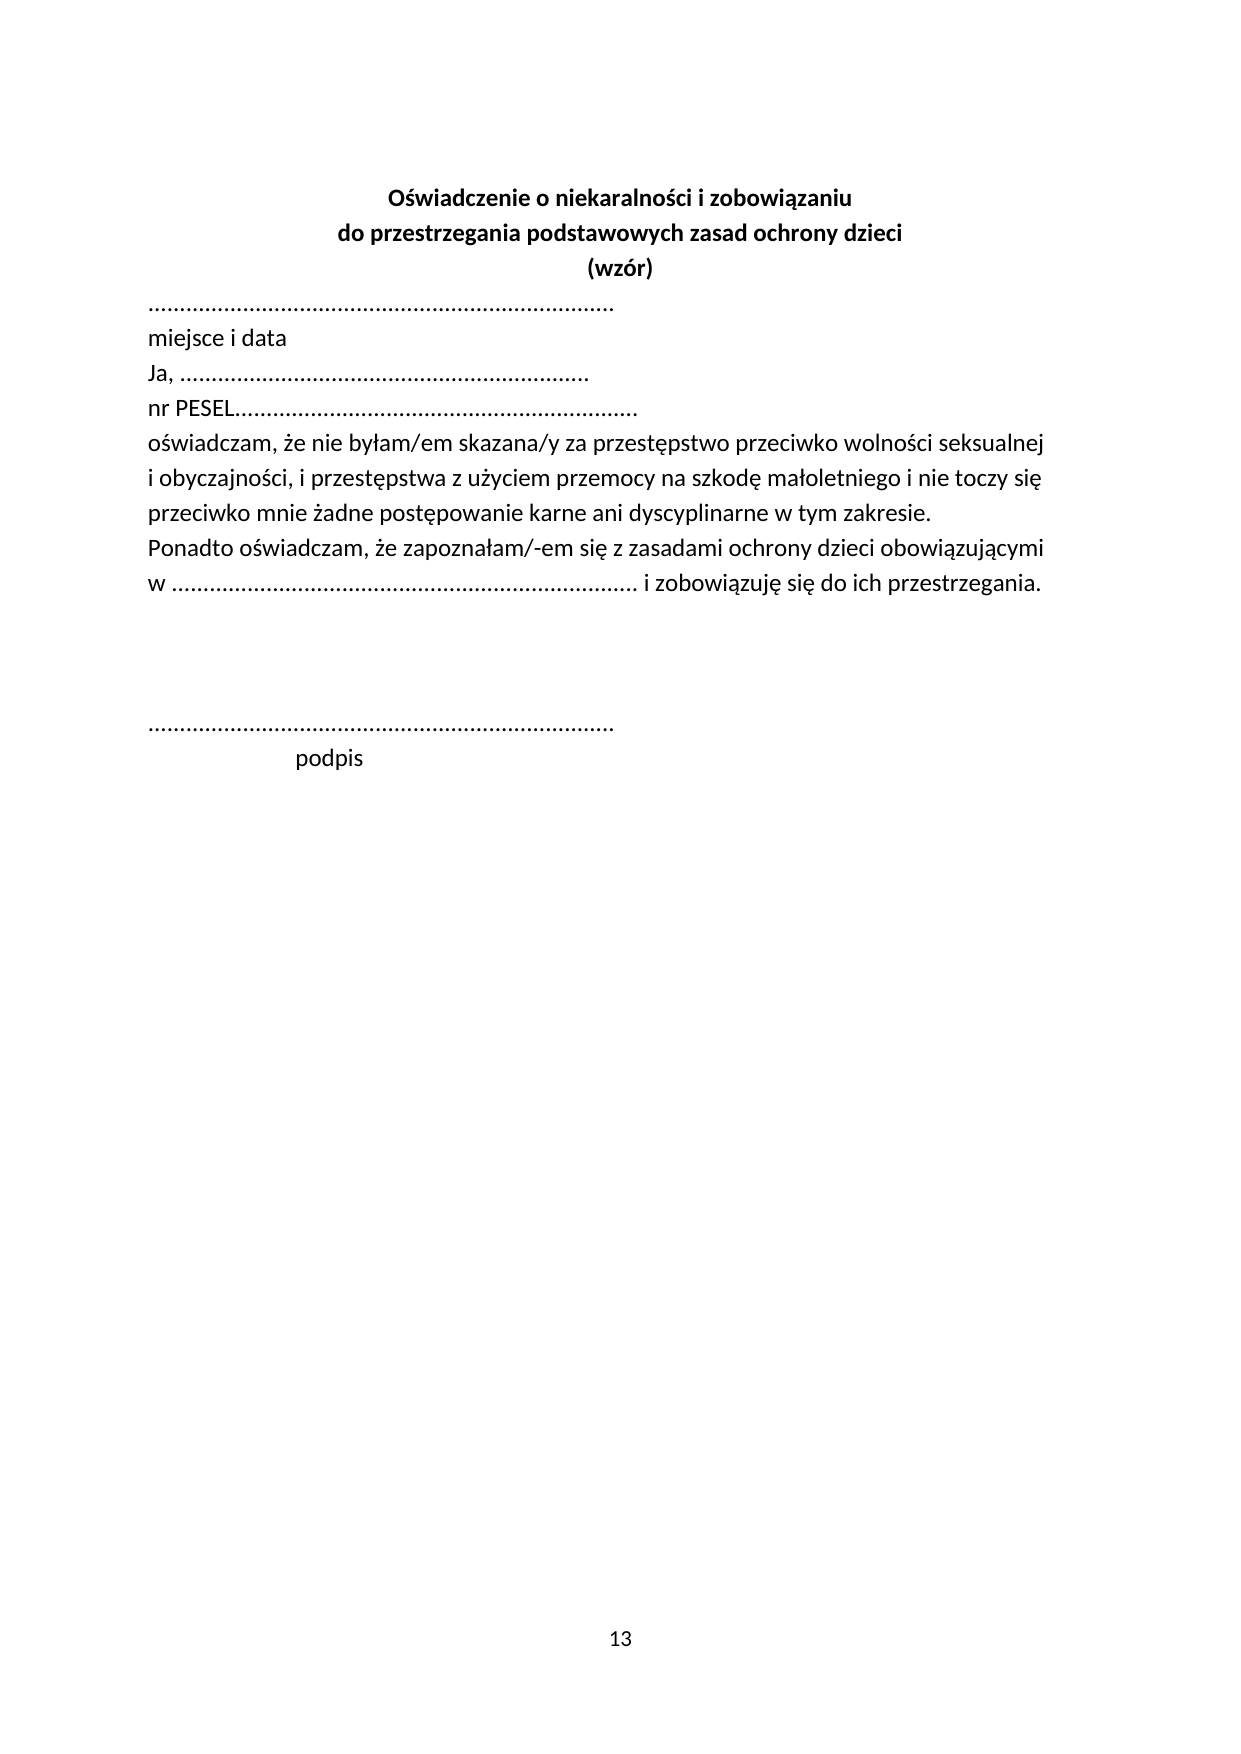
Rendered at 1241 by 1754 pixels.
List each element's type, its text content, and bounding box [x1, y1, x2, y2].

text podpis [221, 743, 1093, 773]
text Ponadto oświadczam, że zapoznałam/-em się z zasadami ochrony dzieci obowiązującymi [148, 533, 1093, 563]
text przeciwko mnie żadne postępowanie karne ani dyscyplinarne w tym zakresie. [148, 498, 1093, 528]
text Ja, ................................................................. [148, 358, 1093, 388]
text .......................................................................... [148, 288, 1093, 318]
text Oświadczenie o niekaralności i zobowiązaniu [148, 183, 1093, 213]
text miejsce i data [148, 323, 1093, 353]
text (wzór) [148, 253, 1093, 283]
text do przestrzegania podstawowych zasad ochrony dzieci [148, 218, 1093, 248]
text i obyczajności, i przestępstwa z użyciem przemocy na szkodę małoletniego i nie toczy się [148, 463, 1093, 493]
text oświadczam, że nie byłam/em skazana/y za przestępstwo przeciwko wolności seksualnej [148, 428, 1093, 458]
text .......................................................................... [148, 708, 1093, 738]
text w .......................................................................... i zobowiązuję się do ich przestrzegania. [148, 568, 1093, 598]
text nr PESEL................................................................ [148, 393, 1093, 423]
